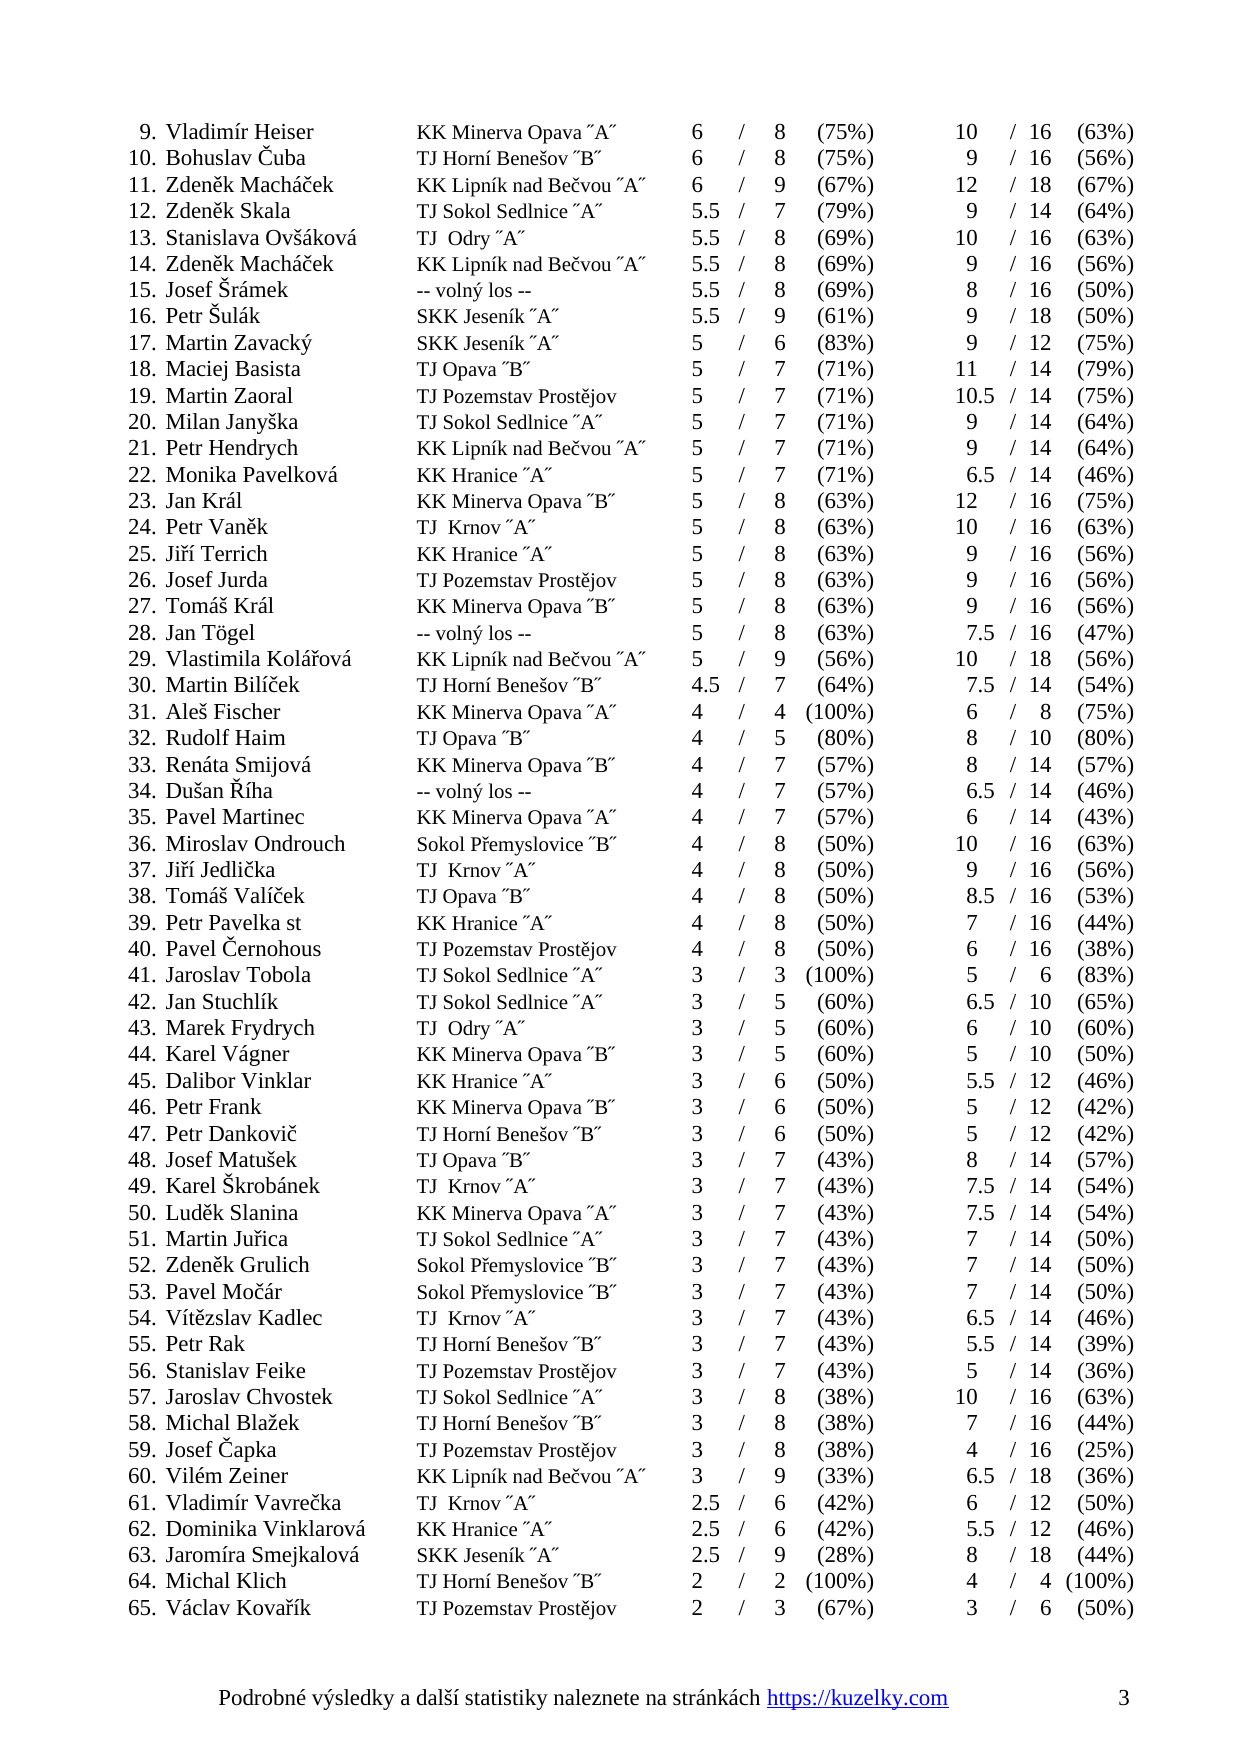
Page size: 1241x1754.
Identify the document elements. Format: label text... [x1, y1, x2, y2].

text 22. Monika Pavelková KK Hranice ˝A˝ 5 / 7 (71%) 6.5 / 14 (46%) [106, 461, 1134, 487]
text 55. Petr Rak TJ Horní Benešov ˝B˝ 3 / 7 (43%) 5.5 / 14 (39%) [106, 1330, 1134, 1357]
text 46. Petr Frank KK Minerva Opava ˝B˝ 3 / 6 (50%) 5 / 12 (42%) [106, 1093, 1134, 1119]
text 56. Stanislav Feike TJ Pozemstav Prostějov 3 / 7 (43%) 5 / 14 (36%) [106, 1357, 1134, 1383]
text 10. Bohuslav Čuba TJ Horní Benešov ˝B˝ 6 / 8 (75%) 9 / 16 (56%) [106, 144, 1134, 171]
text 61. Vladimír Vavrečka TJ Krnov ˝A˝ 2.5 / 6 (42%) 6 / 12 (50%) [106, 1488, 1134, 1515]
text 36. Miroslav Ondrouch Sokol Přemyslovice ˝B˝ 4 / 8 (50%) 10 / 16 (63%) [106, 830, 1134, 856]
text 13. Stanislava Ovšáková TJ Odry ˝A˝ 5.5 / 8 (69%) 10 / 16 (63%) [106, 223, 1134, 250]
text 35. Pavel Martinec KK Minerva Opava ˝A˝ 4 / 7 (57%) 6 / 14 (43%) [106, 803, 1134, 830]
text 54. Vítězslav Kadlec TJ Krnov ˝A˝ 3 / 7 (43%) 6.5 / 14 (46%) [106, 1304, 1134, 1330]
text 30. Martin Bilíček TJ Horní Benešov ˝B˝ 4.5 / 7 (64%) 7.5 / 14 (54%) [106, 672, 1134, 698]
text 42. Jan Stuchlík TJ Sokol Sedlnice ˝A˝ 3 / 5 (60%) 6.5 / 10 (65%) [106, 988, 1134, 1014]
text 60. Vilém Zeiner KK Lipník nad Bečvou ˝A˝ 3 / 9 (33%) 6.5 / 18 (36%) [106, 1462, 1134, 1488]
text 53. Pavel Močár Sokol Přemyslovice ˝B˝ 3 / 7 (43%) 7 / 14 (50%) [106, 1278, 1134, 1304]
text 62. Dominika Vinklarová KK Hranice ˝A˝ 2.5 / 6 (42%) 5.5 / 12 (46%) [106, 1515, 1134, 1541]
text 28. Jan Tögel -- volný los -- 5 / 8 (63%) 7.5 / 16 (47%) [106, 619, 1134, 645]
text 52. Zdeněk Grulich Sokol Přemyslovice ˝B˝ 3 / 7 (43%) 7 / 14 (50%) [106, 1251, 1134, 1278]
text 21. Petr Hendrych KK Lipník nad Bečvou ˝A˝ 5 / 7 (71%) 9 / 14 (64%) [106, 434, 1134, 461]
text 49. Karel Škrobánek TJ Krnov ˝A˝ 3 / 7 (43%) 7.5 / 14 (54%) [106, 1172, 1134, 1199]
text 57. Jaroslav Chvostek TJ Sokol Sedlnice ˝A˝ 3 / 8 (38%) 10 / 16 (63%) [106, 1383, 1134, 1409]
text 24. Petr Vaněk TJ Krnov ˝A˝ 5 / 8 (63%) 10 / 16 (63%) [106, 513, 1134, 540]
text 18. Maciej Basista TJ Opava ˝B˝ 5 / 7 (71%) 11 / 14 (79%) [106, 355, 1134, 382]
text 64. Michal Klich TJ Horní Benešov ˝B˝ 2 / 2 (100%) 4 / 4 (100%) [106, 1568, 1134, 1594]
text 43. Marek Frydrych TJ Odry ˝A˝ 3 / 5 (60%) 6 / 10 (60%) [106, 1014, 1134, 1041]
text 47. Petr Dankovič TJ Horní Benešov ˝B˝ 3 / 6 (50%) 5 / 12 (42%) [106, 1119, 1134, 1146]
text 26. Josef Jurda TJ Pozemstav Prostějov 5 / 8 (63%) 9 / 16 (56%) [106, 566, 1134, 592]
text 59. Josef Čapka TJ Pozemstav Prostějov 3 / 8 (38%) 4 / 16 (25%) [106, 1436, 1134, 1462]
text 20. Milan Janyška TJ Sokol Sedlnice ˝A˝ 5 / 7 (71%) 9 / 14 (64%) [106, 408, 1134, 434]
text 39. Petr Pavelka st KK Hranice ˝A˝ 4 / 8 (50%) 7 / 16 (44%) [106, 909, 1134, 935]
text 11. Zdeněk Macháček KK Lipník nad Bečvou ˝A˝ 6 / 9 (67%) 12 / 18 (67%) [106, 171, 1134, 197]
text 63. Jaromíra Smejkalová SKK Jeseník ˝A˝ 2.5 / 9 (28%) 8 / 18 (44%) [106, 1541, 1134, 1568]
text 34. Dušan Říha -- volný los -- 4 / 7 (57%) 6.5 / 14 (46%) [106, 777, 1134, 803]
text 17. Martin Zavacký SKK Jeseník ˝A˝ 5 / 6 (83%) 9 / 12 (75%) [106, 329, 1134, 355]
text 25. Jiří Terrich KK Hranice ˝A˝ 5 / 8 (63%) 9 / 16 (56%) [106, 540, 1134, 566]
text 9. Vladimír Heiser KK Minerva Opava ˝A˝ 6 / 8 (75%) 10 / 16 (63%) [106, 118, 1134, 144]
text 40. Pavel Černohous TJ Pozemstav Prostějov 4 / 8 (50%) 6 / 16 (38%) [106, 935, 1134, 961]
text 27. Tomáš Král KK Minerva Opava ˝B˝ 5 / 8 (63%) 9 / 16 (56%) [106, 592, 1134, 619]
text 44. Karel Vágner KK Minerva Opava ˝B˝ 3 / 5 (60%) 5 / 10 (50%) [106, 1041, 1134, 1067]
text 45. Dalibor Vinklar KK Hranice ˝A˝ 3 / 6 (50%) 5.5 / 12 (46%) [106, 1067, 1134, 1093]
text 31. Aleš Fischer KK Minerva Opava ˝A˝ 4 / 4 (100%) 6 / 8 (75%) [106, 698, 1134, 724]
text 48. Josef Matušek TJ Opava ˝B˝ 3 / 7 (43%) 8 / 14 (57%) [106, 1146, 1134, 1172]
text 29. Vlastimila Kolářová KK Lipník nad Bečvou ˝A˝ 5 / 9 (56%) 10 / 18 (56%) [106, 645, 1134, 672]
text 12. Zdeněk Skala TJ Sokol Sedlnice ˝A˝ 5.5 / 7 (79%) 9 / 14 (64%) [106, 197, 1134, 223]
text 19. Martin Zaoral TJ Pozemstav Prostějov 5 / 7 (71%) 10.5 / 14 (75%) [106, 382, 1134, 408]
text 38. Tomáš Valíček TJ Opava ˝B˝ 4 / 8 (50%) 8.5 / 16 (53%) [106, 882, 1134, 909]
text 51. Martin Juřica TJ Sokol Sedlnice ˝A˝ 3 / 7 (43%) 7 / 14 (50%) [106, 1225, 1134, 1251]
text 33. Renáta Smijová KK Minerva Opava ˝B˝ 4 / 7 (57%) 8 / 14 (57%) [106, 751, 1134, 777]
text 23. Jan Král KK Minerva Opava ˝B˝ 5 / 8 (63%) 12 / 16 (75%) [106, 487, 1134, 513]
text 65. Václav Kovařík TJ Pozemstav Prostějov 2 / 3 (67%) 3 / 6 (50%) [106, 1594, 1134, 1620]
text 50. Luděk Slanina KK Minerva Opava ˝A˝ 3 / 7 (43%) 7.5 / 14 (54%) [106, 1199, 1134, 1225]
text 14. Zdeněk Macháček KK Lipník nad Bečvou ˝A˝ 5.5 / 8 (69%) 9 / 16 (56%) [106, 250, 1134, 276]
text 15. Josef Šrámek -- volný los -- 5.5 / 8 (69%) 8 / 16 (50%) [106, 276, 1134, 303]
text 58. Michal Blažek TJ Horní Benešov ˝B˝ 3 / 8 (38%) 7 / 16 (44%) [106, 1409, 1134, 1436]
text 32. Rudolf Haim TJ Opava ˝B˝ 4 / 5 (80%) 8 / 10 (80%) [106, 724, 1134, 751]
text 41. Jaroslav Tobola TJ Sokol Sedlnice ˝A˝ 3 / 3 (100%) 5 / 6 (83%) [106, 961, 1134, 988]
text 37. Jiří Jedlička TJ Krnov ˝A˝ 4 / 8 (50%) 9 / 16 (56%) [106, 856, 1134, 882]
text 16. Petr Šulák SKK Jeseník ˝A˝ 5.5 / 9 (61%) 9 / 18 (50%) [106, 303, 1134, 329]
